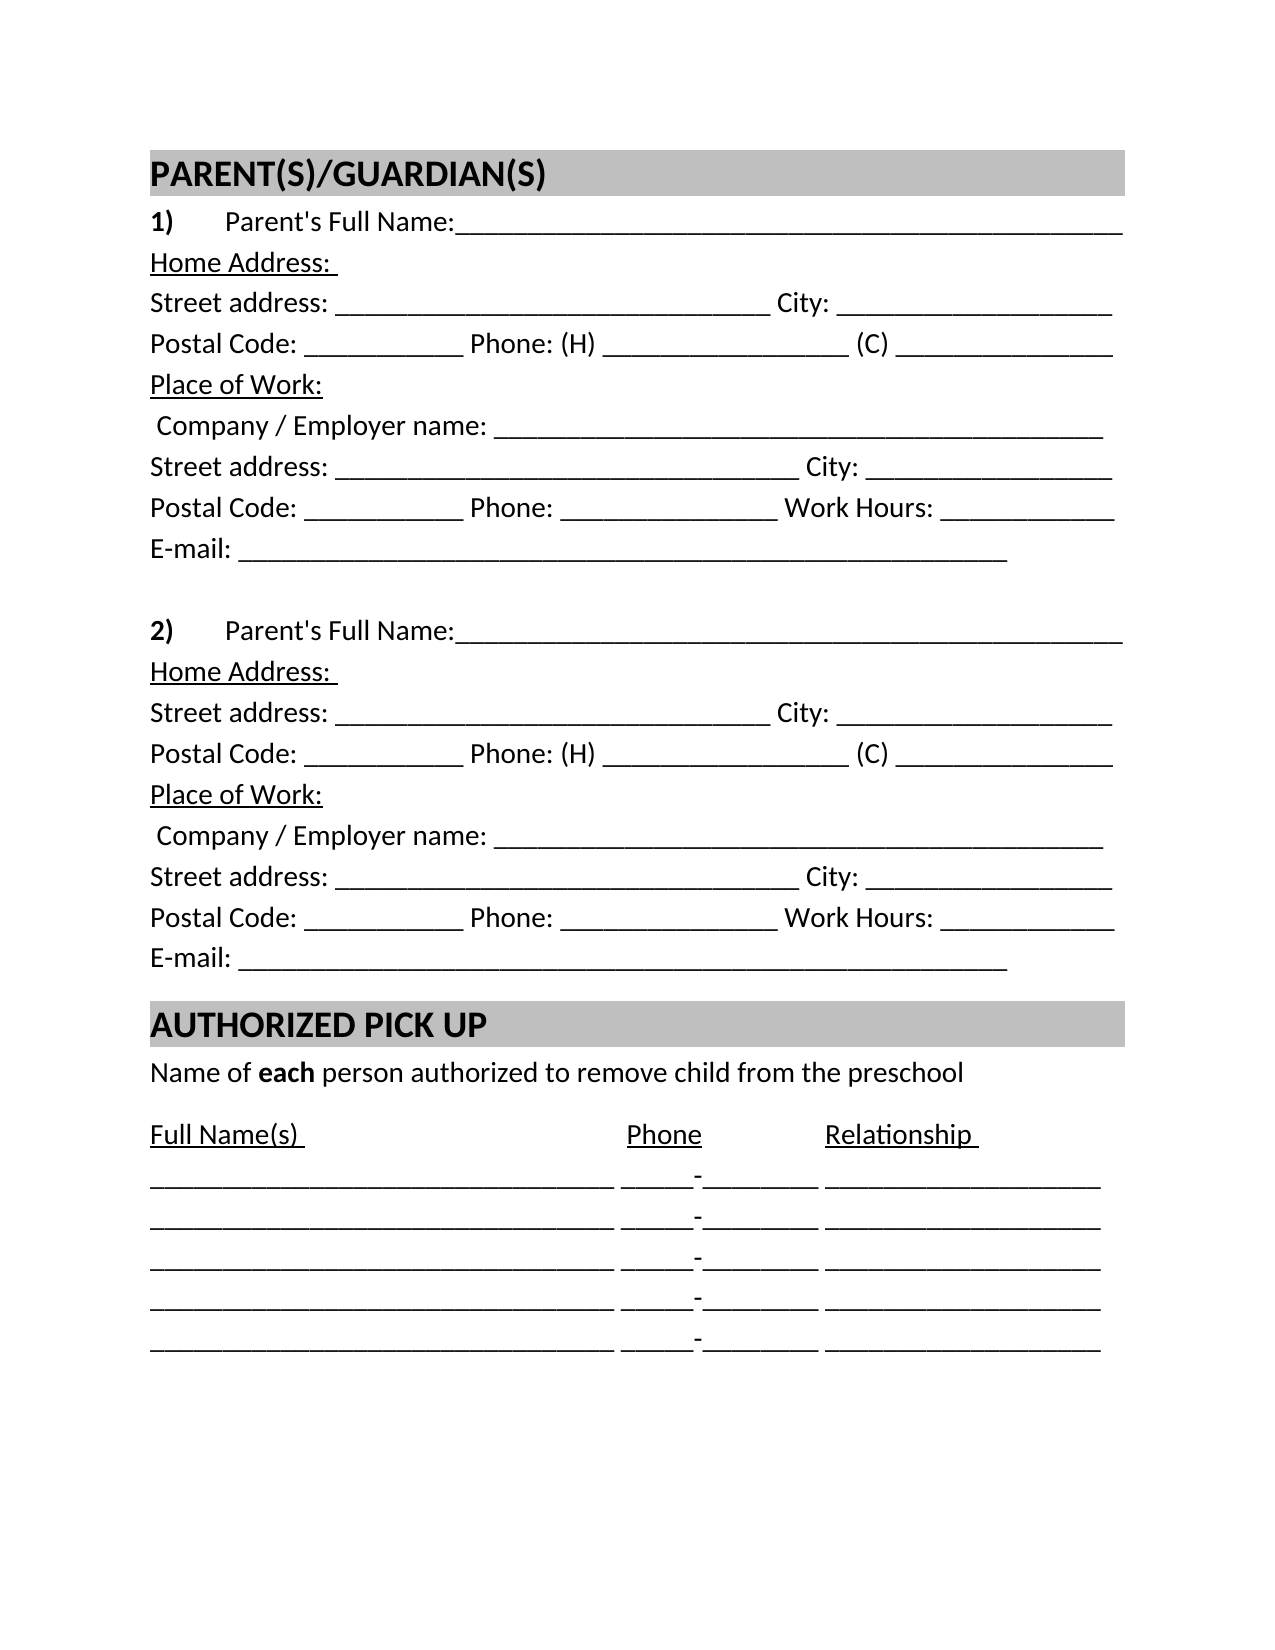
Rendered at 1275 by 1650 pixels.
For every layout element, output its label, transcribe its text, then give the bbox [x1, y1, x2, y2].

list Home Address: [150, 653, 1125, 689]
list Place of Work: [150, 366, 1125, 402]
list Parent's Full Name:______________________________________________ [150, 612, 1125, 648]
text Full Name(s) Phone Relationship ________________________________ _____-________ ___________________ ________________________________ _____-________ ___________________ ________________________________ _____-________ ___________________ ________________________________ _____-________ ___________________ ________________________________ _____-________ ___________________ [150, 1116, 1125, 1356]
list Company / Employer name: __________________________________________ Street address: ________________________________ City: _________________ Postal Code: ___________ Phone: _______________ Work Hours: ____________ E-mail: _____________________________________________________ [150, 407, 1125, 566]
text AUTHORIZED PICK UP [150, 1001, 1125, 1047]
list Home Address: [150, 244, 1125, 279]
text PARENT(S)/GUARDIAN(S) [150, 150, 1125, 196]
list Parent's Full Name:______________________________________________ [150, 203, 1125, 238]
list Street address: ______________________________ City: ___________________ Postal Code: ___________ Phone: (H) _________________ (C) _______________ [150, 694, 1125, 771]
text Name of each person authorized to remove child from the preschool [150, 1054, 1125, 1090]
list Company / Employer name: __________________________________________ Street address: ________________________________ City: _________________ Postal Code: ___________ Phone: _______________ Work Hours: ____________ E-mail: _____________________________________________________ [150, 817, 1125, 975]
list Place of Work: [150, 776, 1125, 811]
list Street address: ______________________________ City: ___________________ Postal Code: ___________ Phone: (H) _________________ (C) _______________ [150, 284, 1125, 361]
